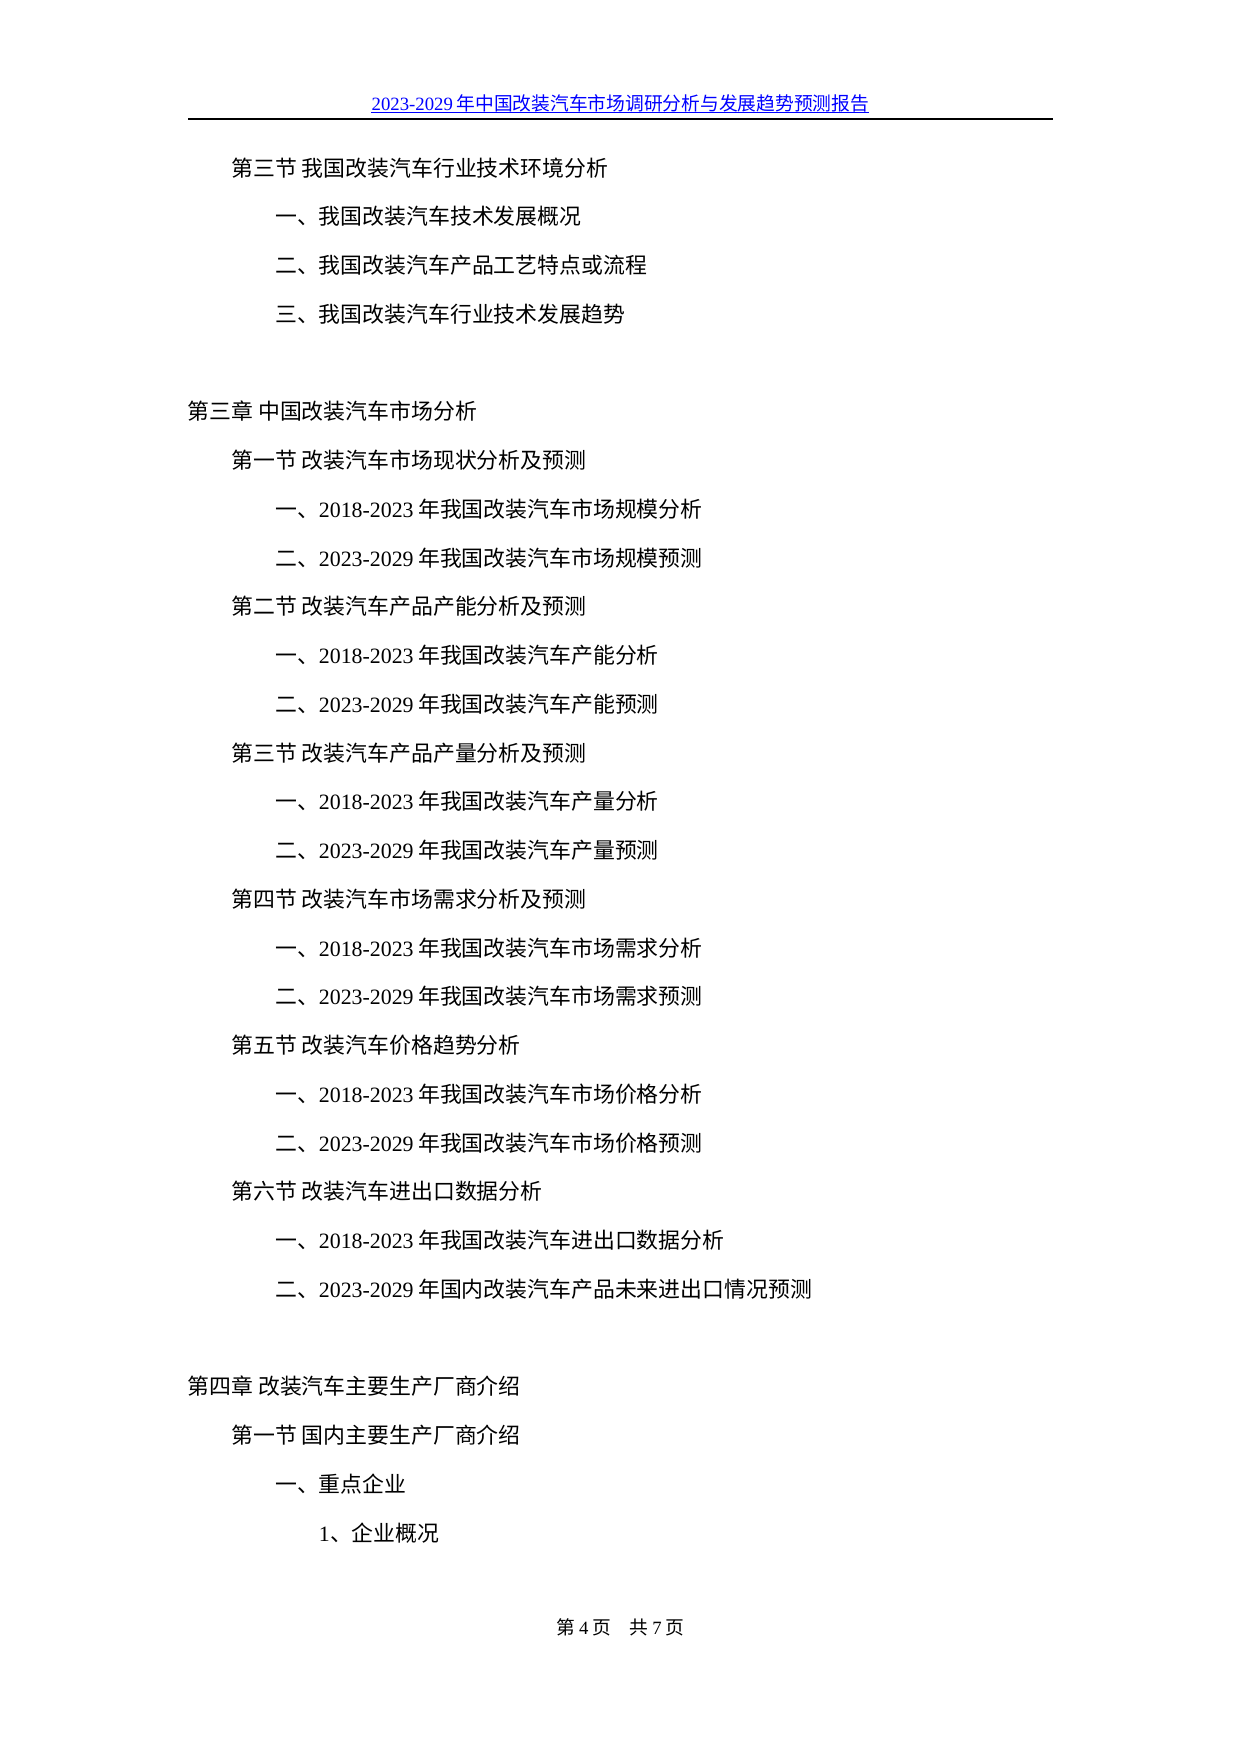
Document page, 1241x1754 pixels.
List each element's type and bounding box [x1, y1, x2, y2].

text [187, 150, 1053, 1548]
